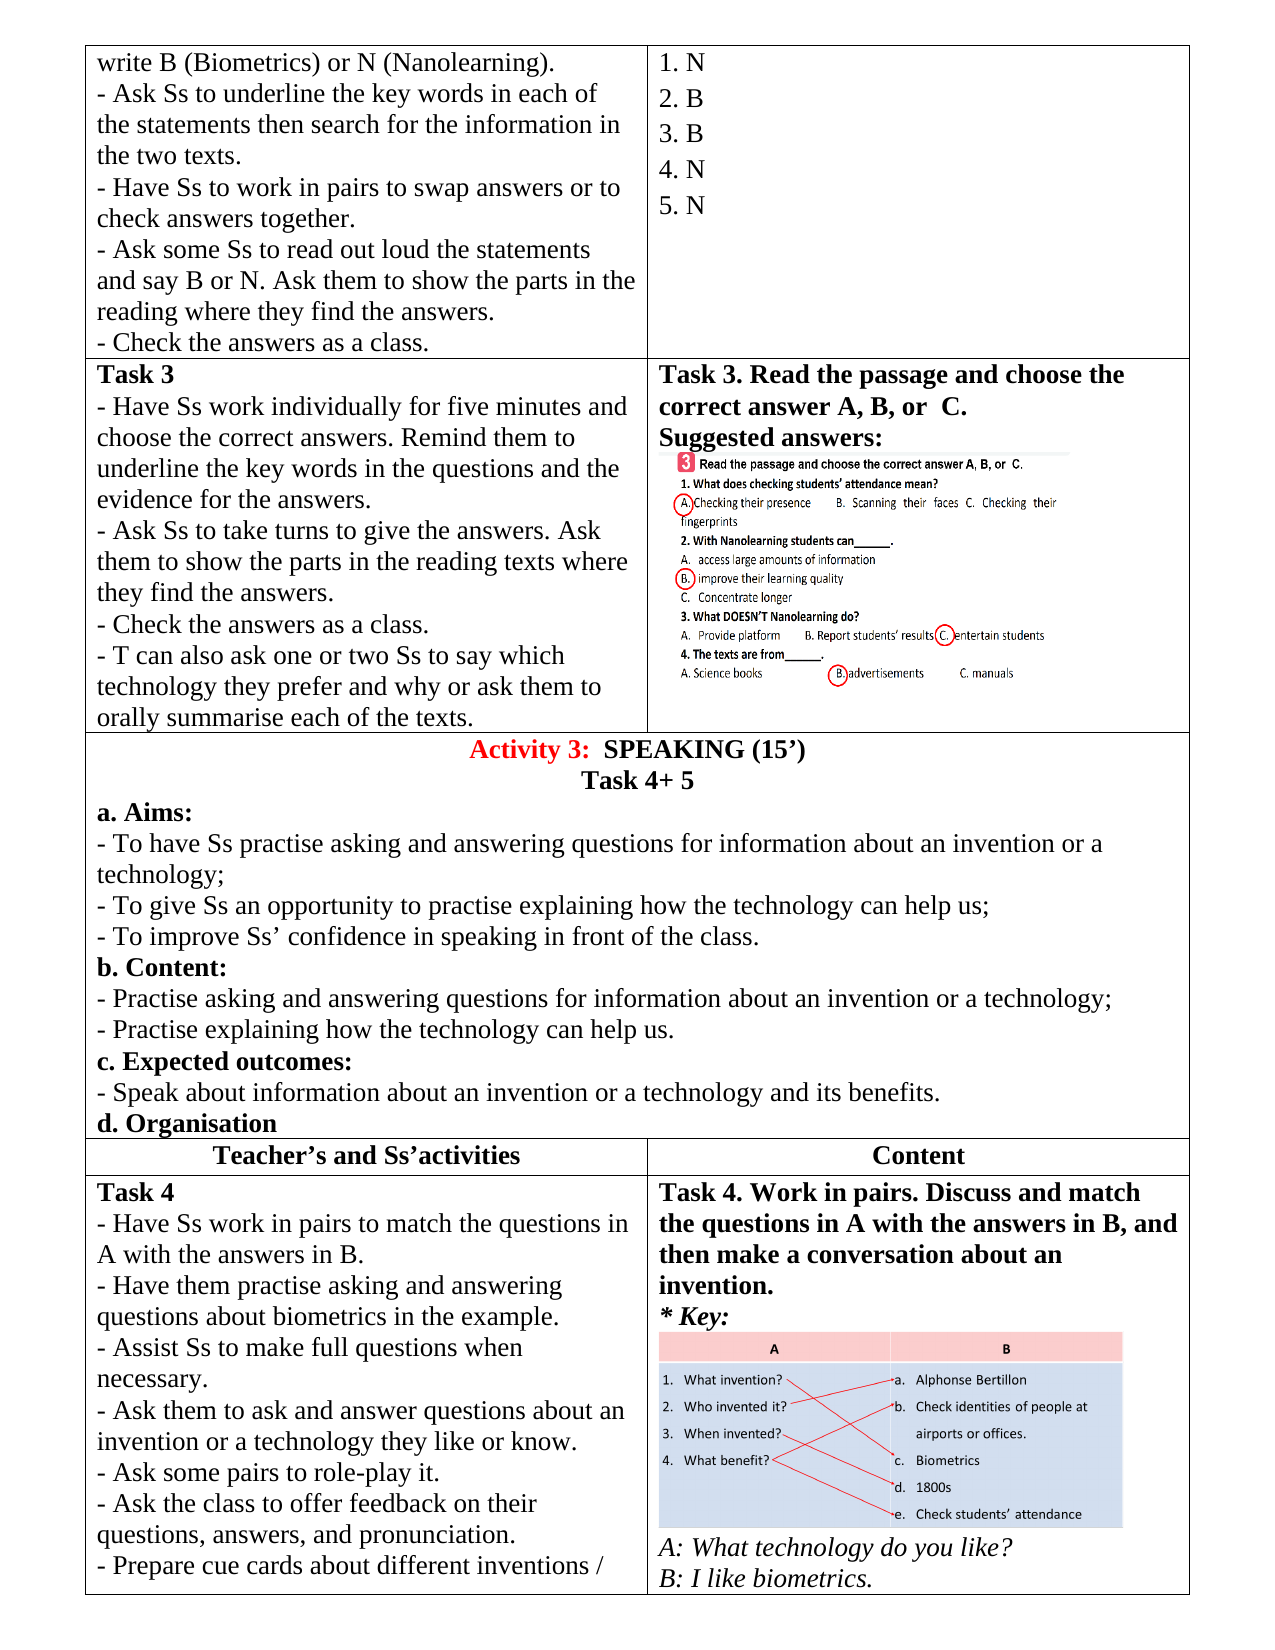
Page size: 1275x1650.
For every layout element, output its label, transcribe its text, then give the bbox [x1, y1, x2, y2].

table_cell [86, 46, 647, 357]
table_cell Task 3 - Have Ss work individually for five minutes and choose the correct answers. Remind them to underline the key words in the questions and the evidence for the answers. - Ask Ss to take turns to give the answers. Ask them to show the parts in the reading texts where they find the answers. - Check the answers as a class. - T can also ask one or two Ss to say which technology they prefer and why or ask them to orally summarise each of the texts. [86, 359, 647, 732]
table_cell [648, 1176, 1189, 1594]
picture [658, 452, 1071, 688]
picture [658, 1331, 1124, 1532]
table_cell Activity 3: SPEAKING (15’) Task 4+ 5 a. Aims: - To have Ss practise asking and answering questions for information about an invention or a technology; - To give Ss an opportunity to practise explaining how the technology can help us; - To improve Ss’ confidence in speaking in front of the class. b. Content: - Practise asking and answering questions for information about an invention or a technology; - Practise explaining how the technology can help us. c. Expected outcomes: - Speak about information about an invention or a technology and its benefits. d. Organisation [86, 733, 1189, 1138]
table_cell Task 3. Read the passage and choose the correct answer A, B, or C. Suggested answers: [648, 359, 1189, 732]
table_cell Teacher’s and Ss’activities [86, 1139, 647, 1175]
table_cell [648, 46, 1189, 357]
table_cell Content [648, 1139, 1189, 1175]
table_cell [86, 1176, 647, 1594]
